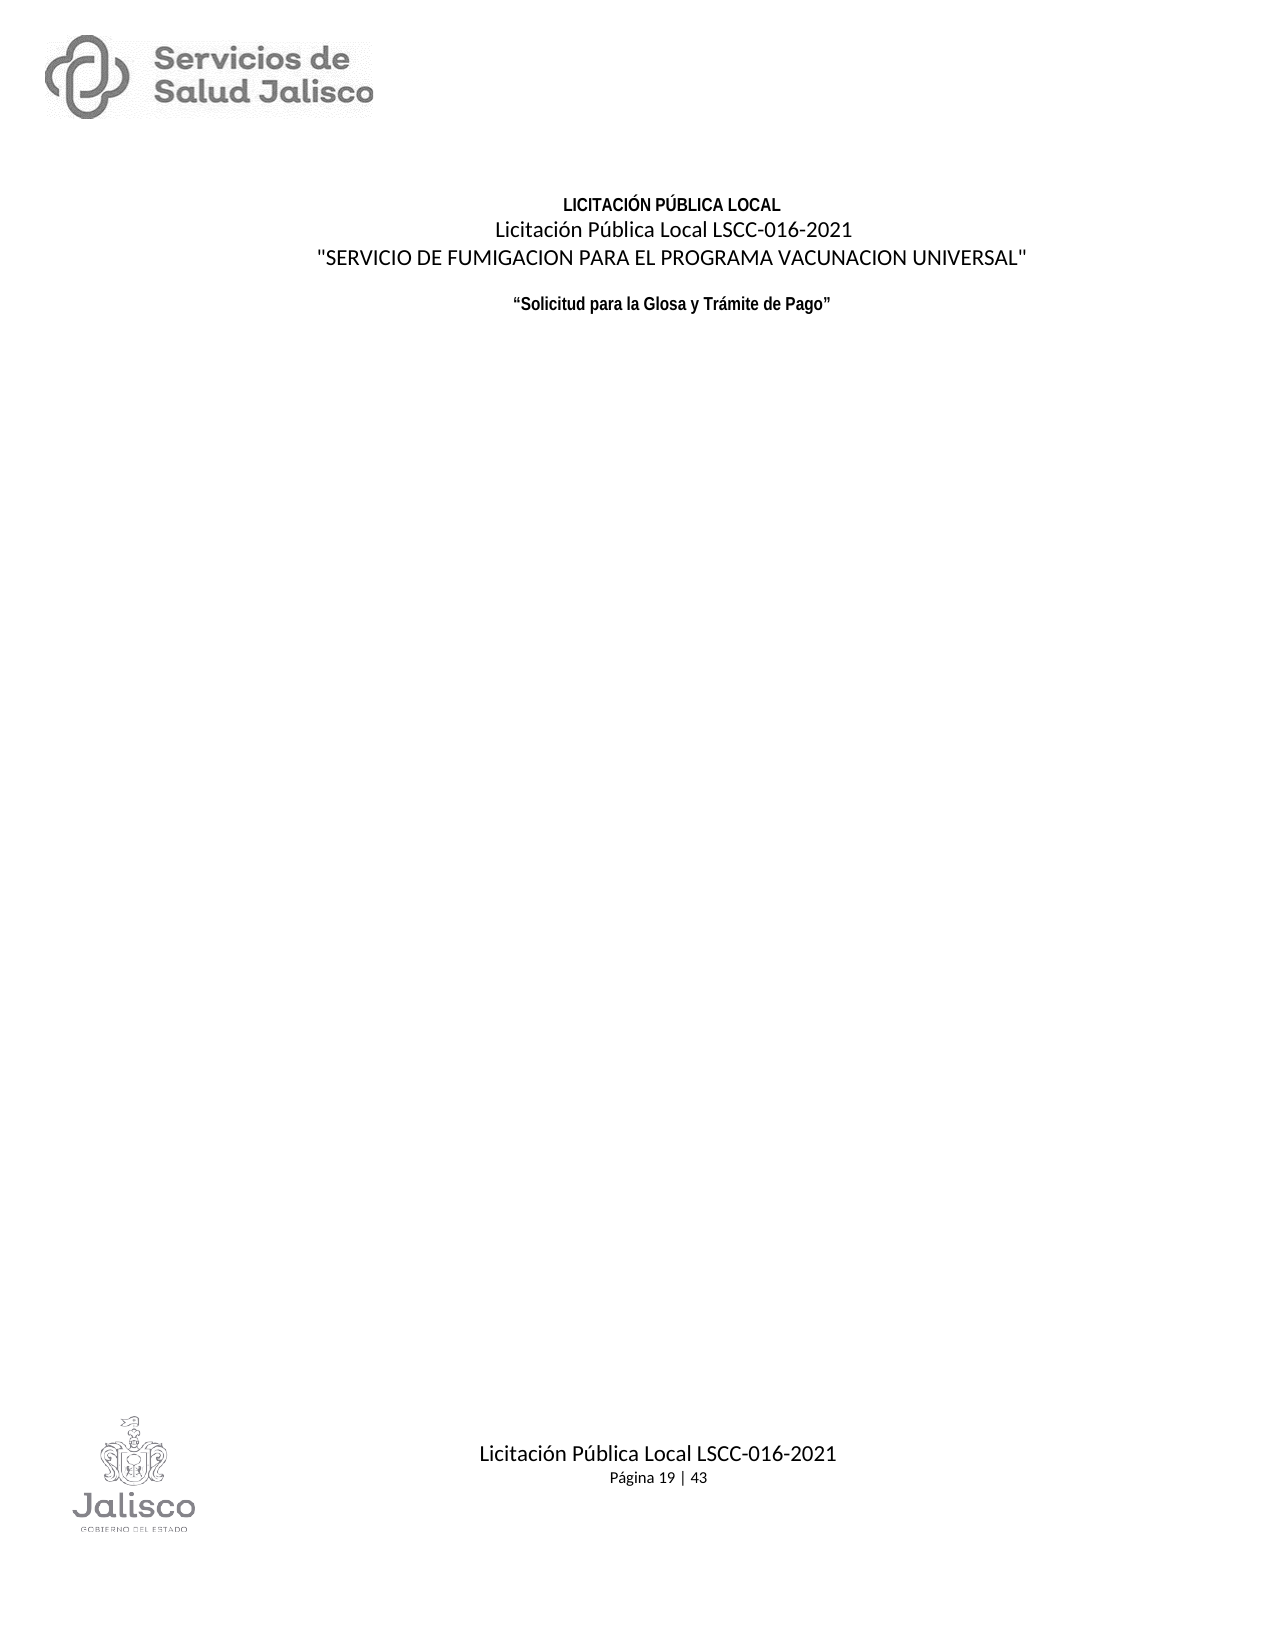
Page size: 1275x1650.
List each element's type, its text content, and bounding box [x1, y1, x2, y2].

picture [45, 35, 374, 119]
picture [72, 1416, 195, 1532]
text “Solicitud para la Glosa y Trámite de Pago” [121, 293, 1223, 314]
text LICITACIÓN PÚBLICA LOCAL [121, 193, 1223, 215]
